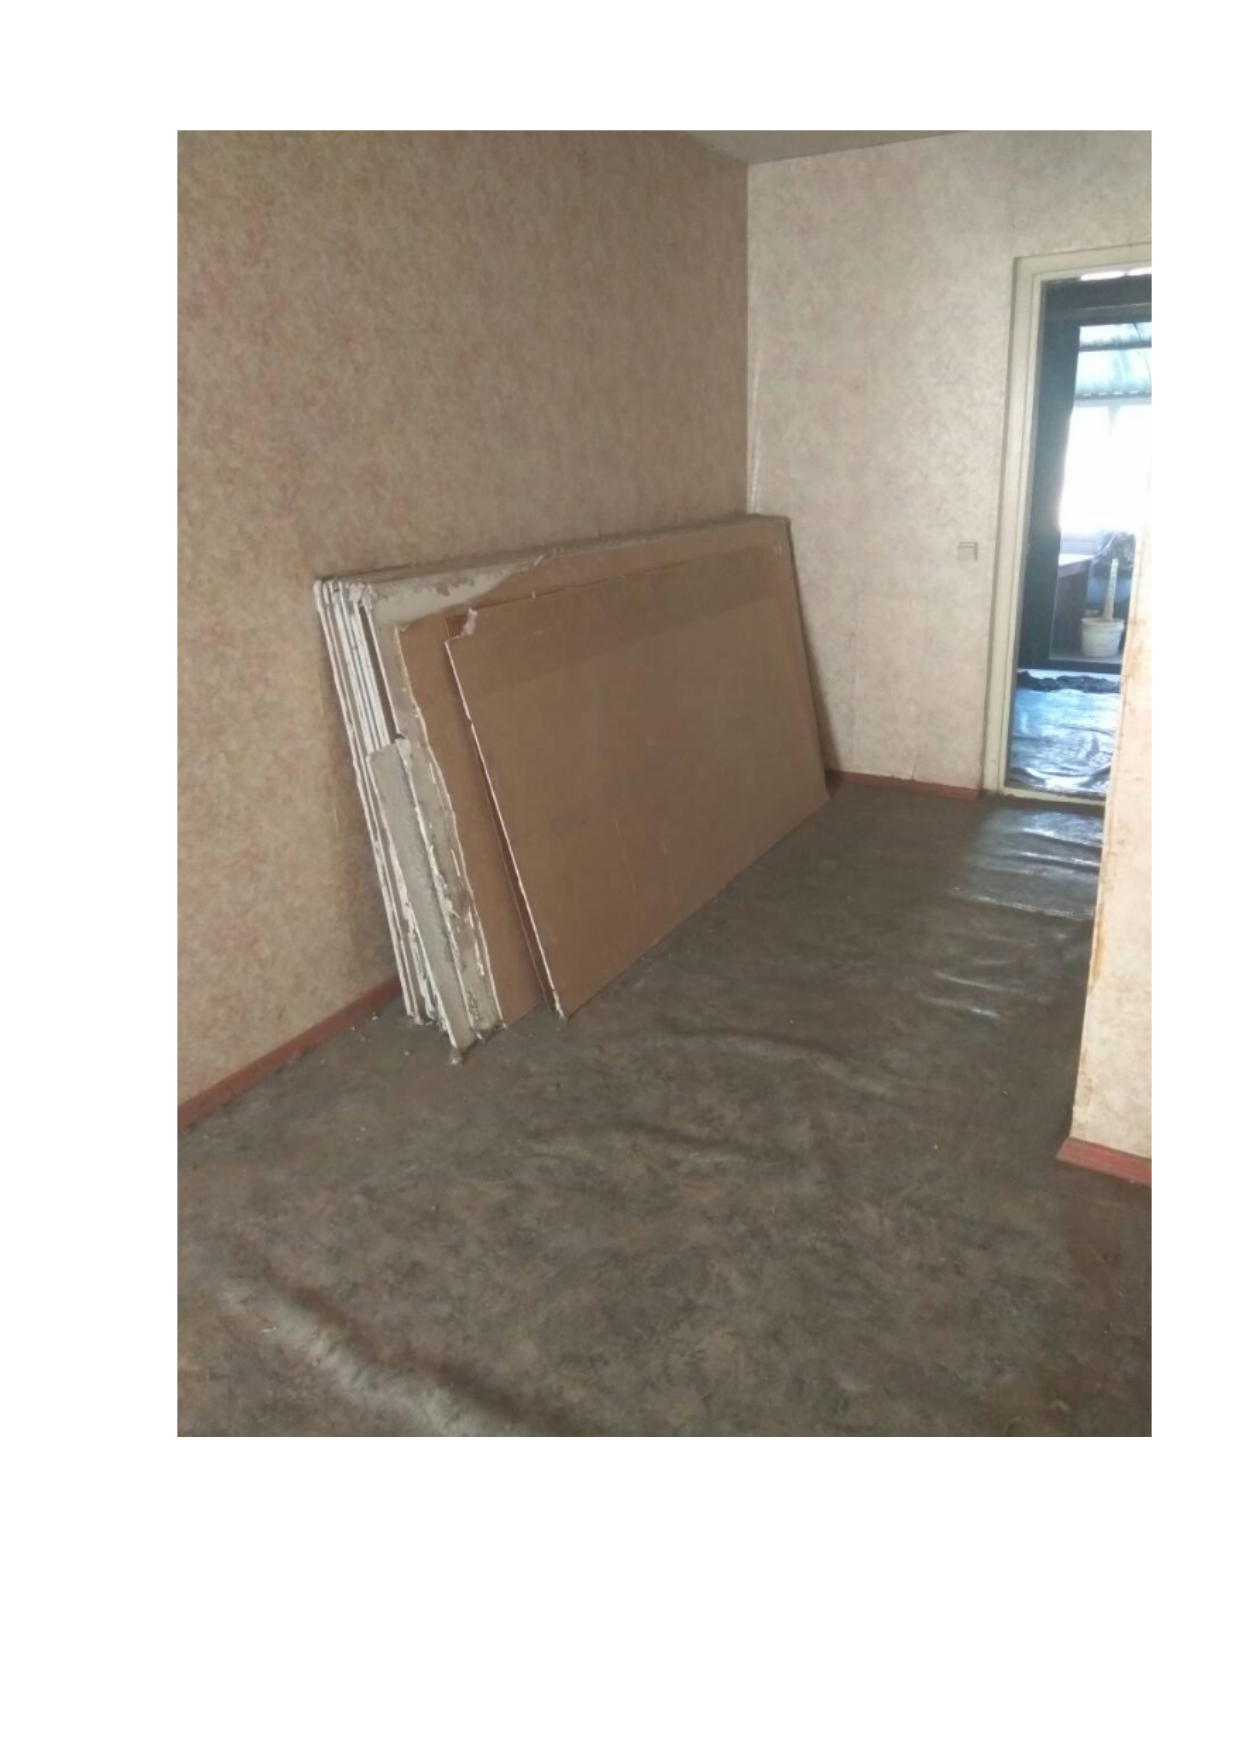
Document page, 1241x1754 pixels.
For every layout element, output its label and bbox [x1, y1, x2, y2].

picture [177, 129, 1152, 1437]
